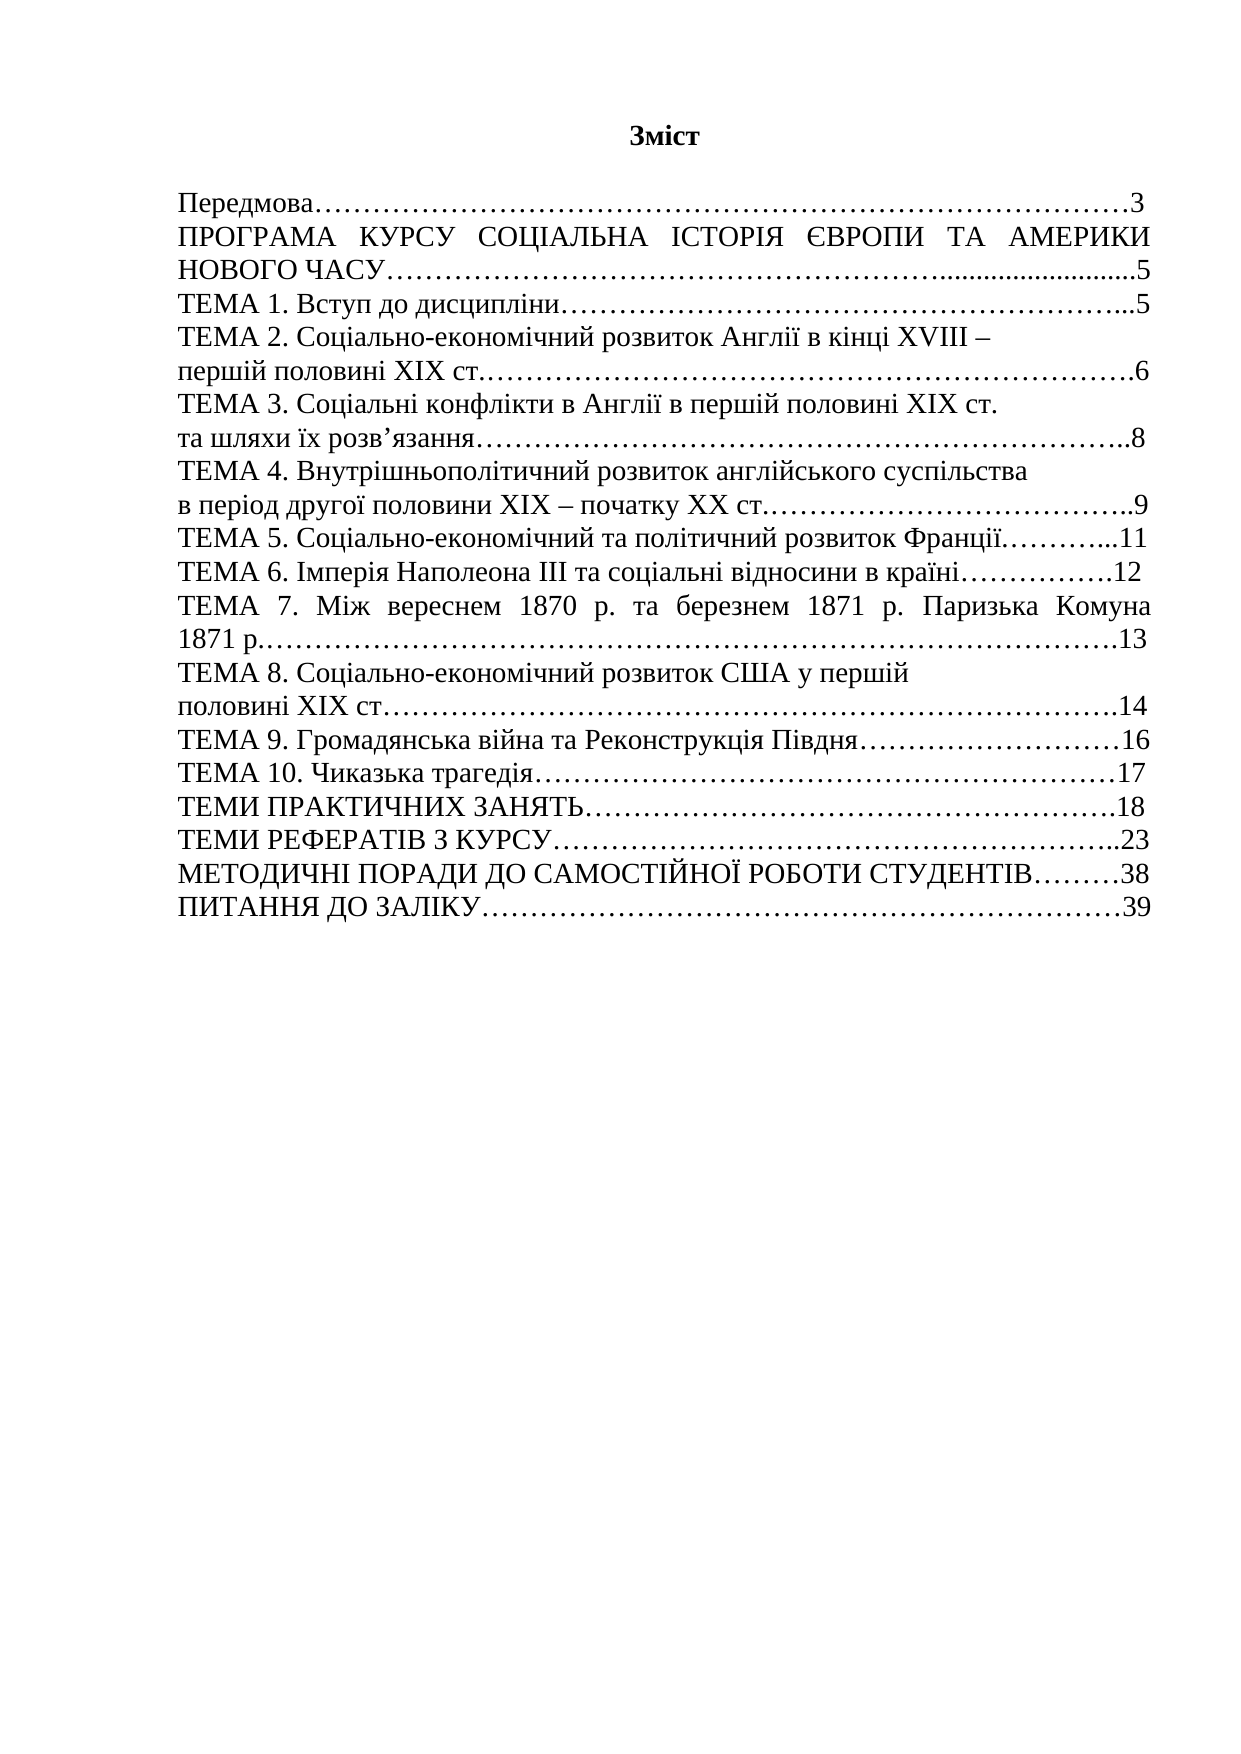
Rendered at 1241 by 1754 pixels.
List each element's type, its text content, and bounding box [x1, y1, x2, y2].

text ТЕМИ РЕФЕРАТІВ З КУРСУ…………………………………………………..23 [177, 822, 1152, 856]
list ТЕМА 2. Соціально-економічний розвиток Англії в кінці ХVІІІ – [177, 319, 1152, 353]
text та шляхи їх розв’язання…………………………………………………………..8 [177, 420, 1152, 453]
text Передмова…………………………………………………………………………3 [177, 185, 1152, 219]
text ПРОГРАМА КУРСУ СОЦІАЛЬНА ІСТОРІЯ ЄВРОПИ ТА АМЕРИКИ НОВОГО ЧАСУ…………………………………………………...........................5 [177, 219, 1152, 286]
text МЕТОДИЧНІ ПОРАДИ ДО САМОСТІЙНОЇ РОБОТИ СТУДЕНТІВ………38 [177, 856, 1152, 889]
text Зміст [177, 118, 1152, 152]
text ТЕМА 9. Громадянська війна та Реконструкція Півдня………………………16 [177, 722, 1152, 755]
text ТЕМА 3. Соціальні конфлікти в Англії в першій половині ХІХ ст. [177, 386, 1152, 420]
list першій половині ХІХ ст.………………………………………………………….6 [177, 353, 1152, 386]
text ТЕМА 5. Соціально-економічний та політичний розвиток Франції.………...11 [177, 521, 1152, 554]
text ТЕМИ ПРАКТИЧНИХ ЗАНЯТЬ……………………………………………….18 [177, 789, 1152, 822]
text ТЕМА 8. Соціально-економічний розвиток США у першій [177, 655, 1152, 688]
text ТЕМА 6. Імперія Наполеона ІІІ та соціальні відносини в країні…………….12 [177, 554, 1152, 588]
text ТЕМА 4. Внутрішньополітичний розвиток англійського суспільства [177, 453, 1152, 487]
text ТЕМА 1. Вступ до дисципліни…………………………………………………...5 [177, 286, 1152, 319]
text половині ХІХ ст………………………………………………………………….14 [177, 688, 1152, 722]
text ПИТАННЯ ДО ЗАЛІКУ…………………………………………………………39 [177, 889, 1152, 923]
text ТЕМА 10. Чиказька трагедія……………………………………………………17 [177, 755, 1152, 789]
text в період другої половини ХІХ – початку ХХ ст.………………………………..9 [177, 487, 1152, 521]
text ТЕМА 7. Між вереснем 1870 р. та березнем 1871 р. Паризька Комуна 1871 р.…………………………………………………………………………….13 [177, 588, 1152, 655]
